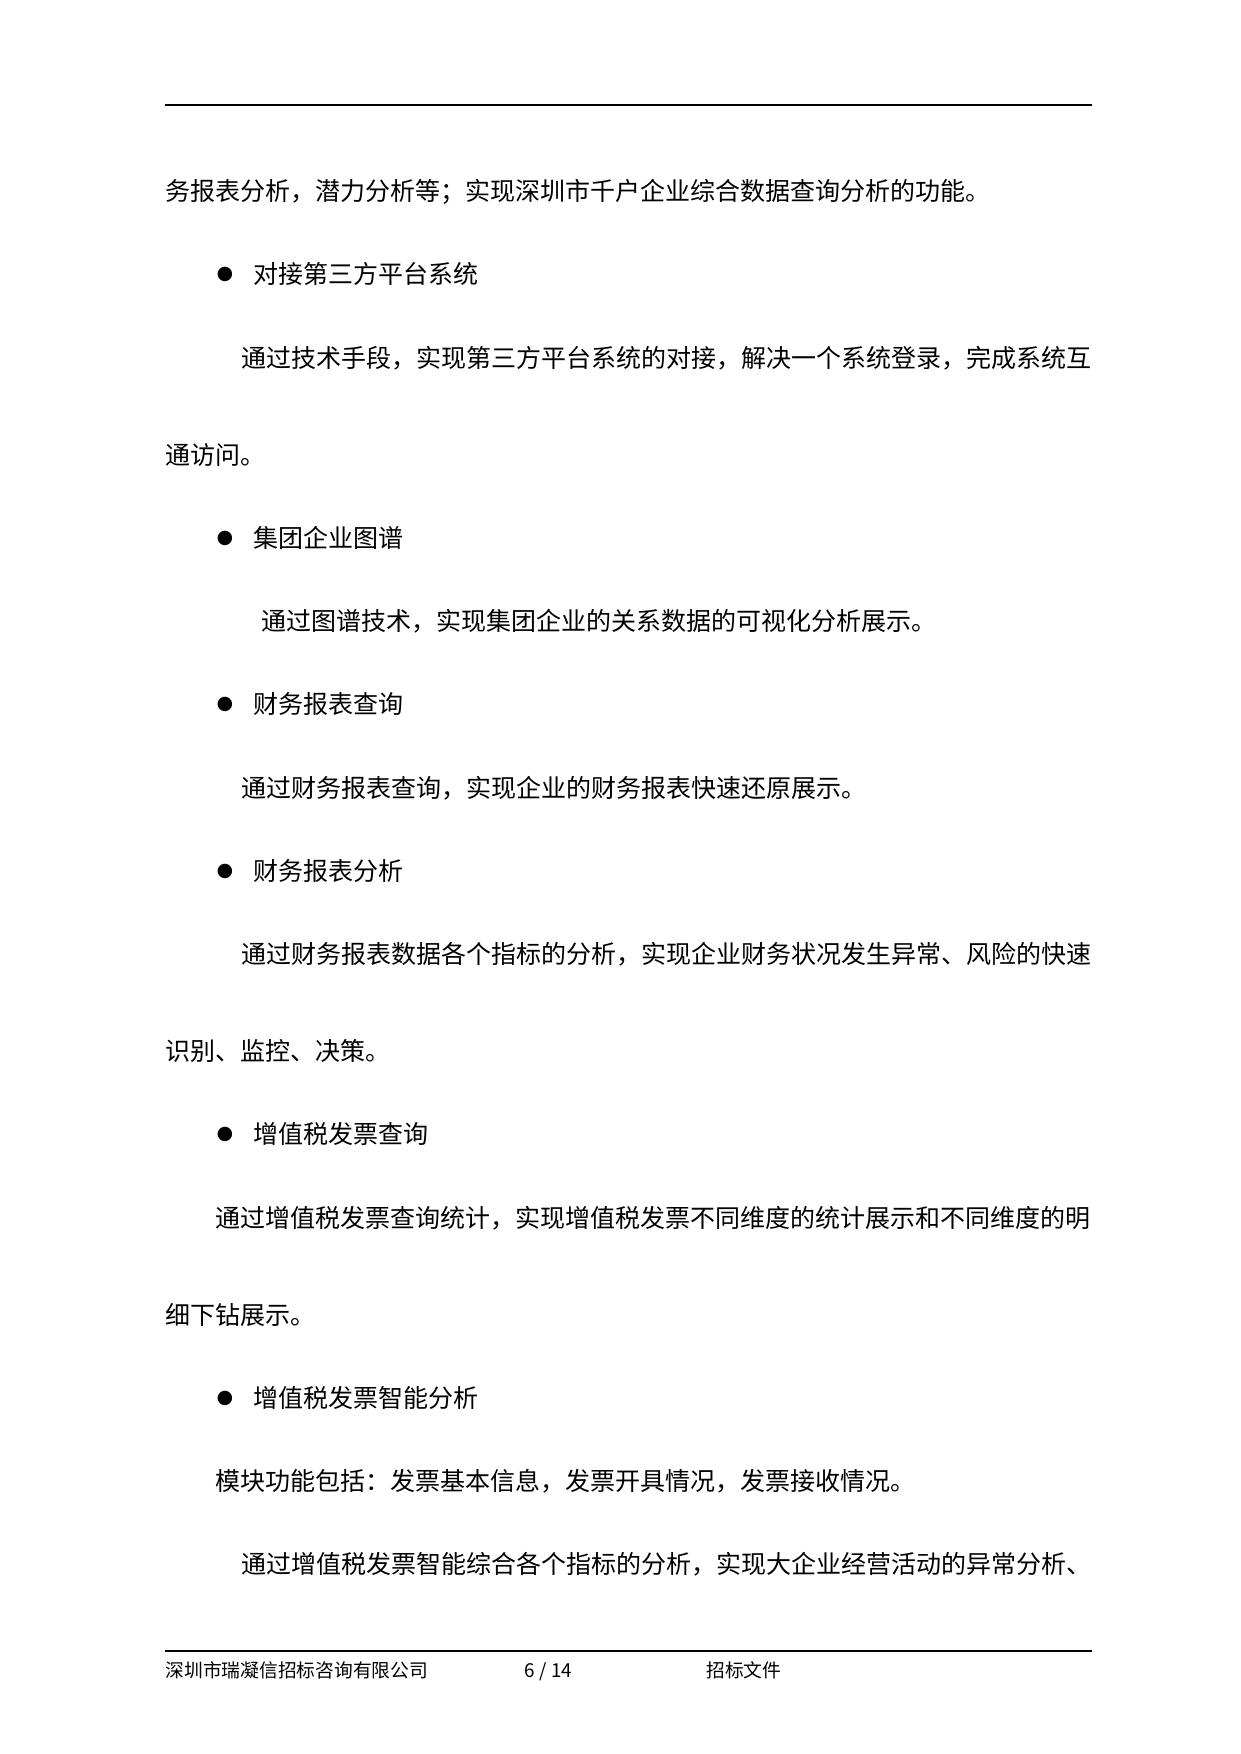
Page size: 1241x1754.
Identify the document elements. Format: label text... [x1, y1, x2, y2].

text 模块功能包括：发票基本信息，发票开具情况，发票接收情况。 [165, 1447, 1092, 1512]
list 集团企业图谱 [165, 504, 1092, 569]
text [165, 1531, 1092, 1596]
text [165, 157, 1092, 222]
list 对接第三方平台系统 [165, 241, 1092, 306]
text 通过技术手段，实现第三方平台系统的对接，解决一个系统登录，完成系统互通访问。 [165, 324, 1092, 486]
text 通过财务报表查询，实现企业的财务报表快速还原展示。 [165, 754, 1092, 819]
list 增值税发票智能分析 [165, 1364, 1092, 1429]
text 通过增值税发票查询统计，实现增值税发票不同维度的统计展示和不同维度的明细下钻展示。 [165, 1184, 1092, 1346]
text 通过图谱技术，实现集团企业的关系数据的可视化分析展示。 [165, 587, 1092, 652]
list 财务报表分析 [165, 837, 1092, 902]
list 增值税发票查询 [165, 1101, 1092, 1166]
list 财务报表查询 [165, 671, 1092, 736]
text 通过财务报表数据各个指标的分析，实现企业财务状况发生异常、风险的快速识别、监控、决策。 [165, 920, 1092, 1082]
